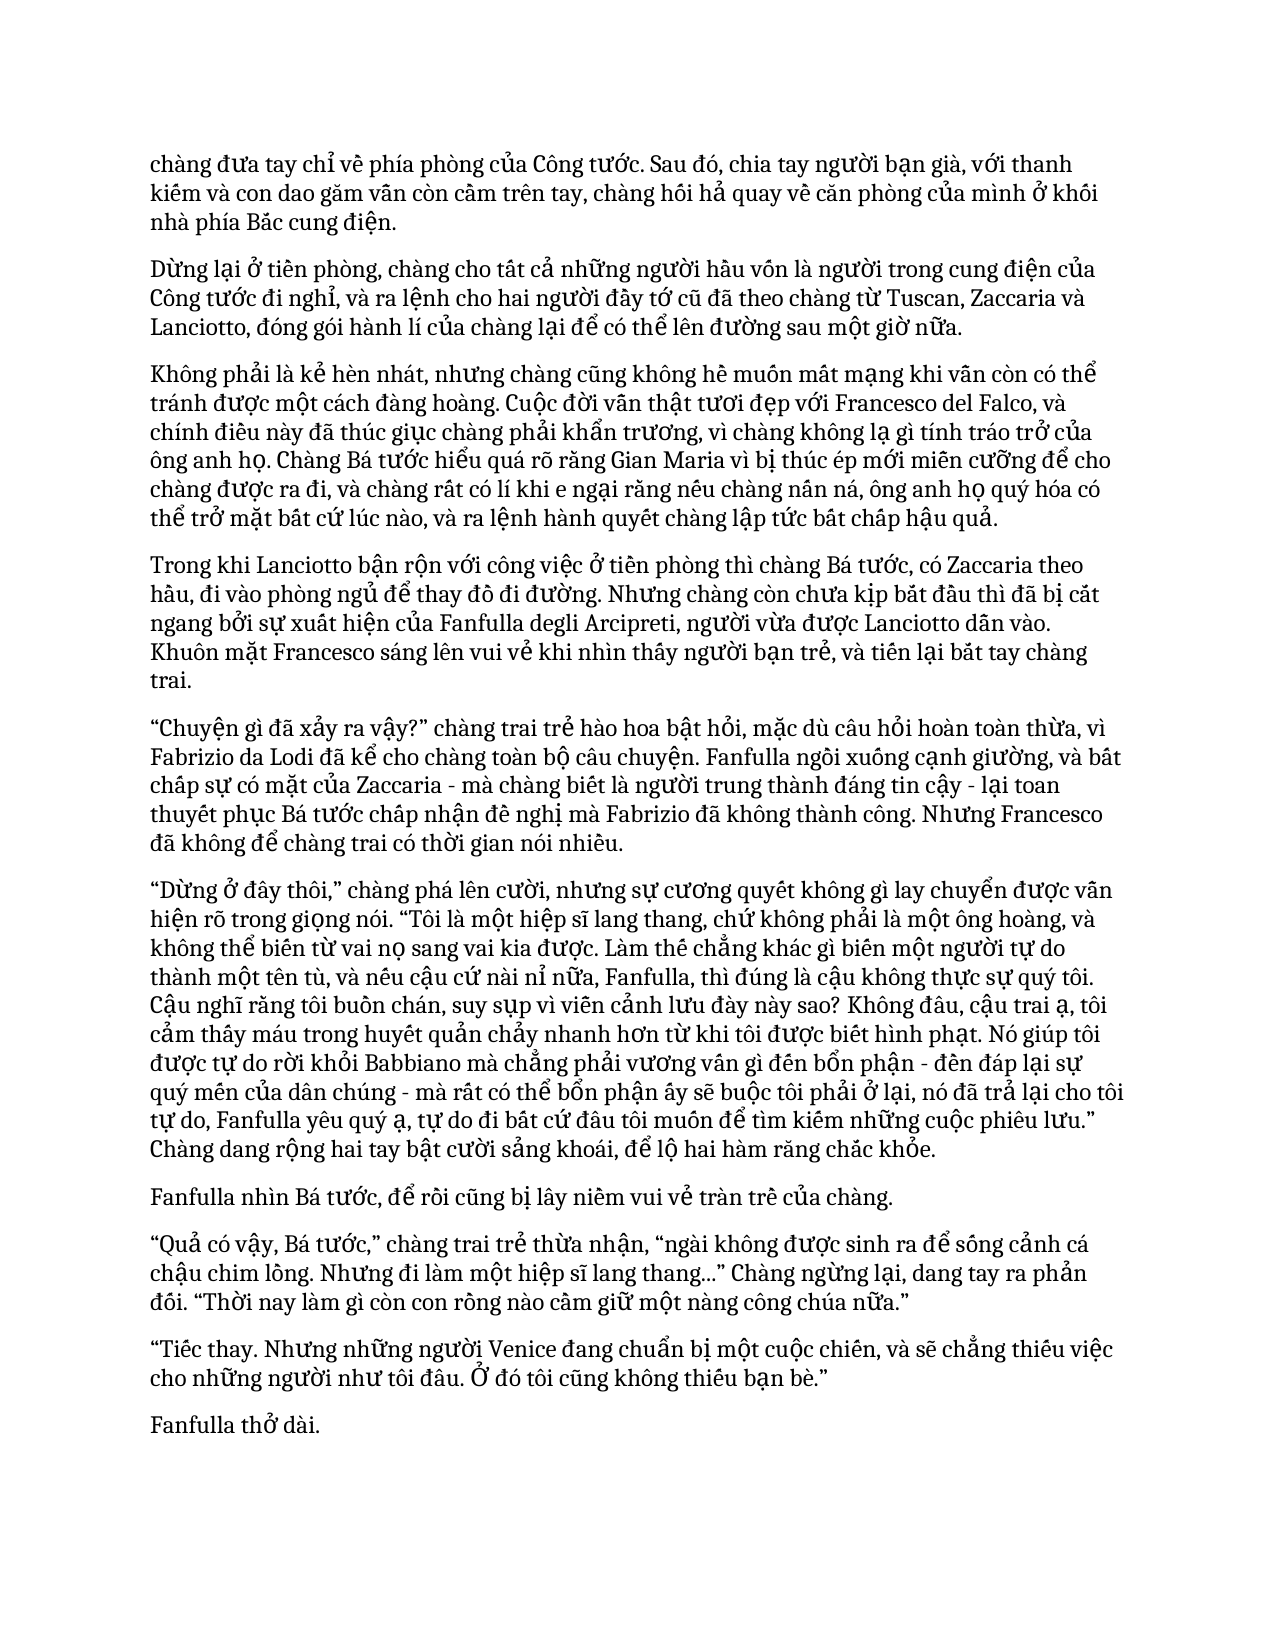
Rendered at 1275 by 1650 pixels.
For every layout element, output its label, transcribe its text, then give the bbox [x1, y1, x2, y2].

text “Quả có vậy, Bá tước,” chàng trai trẻ thừa nhận, “ngài không được sinh ra để sống cảnh cá chậu chim lồng. Nhưng đi làm một hiệp sĩ lang thang...” Chàng ngừng lại, dang tay ra phản đối. “Thời nay làm gì còn con rồng nào cầm giữ một nàng công chúa nữa.” [150, 1230, 1125, 1316]
text Fanfulla thở dài. [150, 1411, 1125, 1440]
text Không phải là kẻ hèn nhát, nhưng chàng cũng không hề muốn mất mạng khi vẫn còn có thể tránh được một cách đàng hoàng. Cuộc đời vẫn thật tươi đẹp với Francesco del Falco, và chính điều này đã thúc giục chàng phải khẩn trương, vì chàng không lạ gì tính tráo trở của ông anh họ. Chàng Bá tước hiểu quá rõ rằng Gian Maria vì bị thúc ép mới miễn cưỡng để cho chàng được ra đi, và chàng rất có lí khi e ngại rằng nếu chàng nấn ná, ông anh họ quý hóa có thể trở mặt bất cứ lúc nào, và ra lệnh hành quyết chàng lập tức bất chấp hậu quả. [150, 360, 1125, 532]
text “Chuyện gì đã xảy ra vậy?” chàng trai trẻ hào hoa bật hỏi, mặc dù câu hỏi hoàn toàn thừa, vì Fabrizio da Lodi đã kể cho chàng toàn bộ câu chuyện. Fanfulla ngồi xuống cạnh giường, và bất chấp sự có mặt của Zaccaria - mà chàng biết là người trung thành đáng tin cậy - lại toan thuyết phục Bá tước chấp nhận đề nghị mà Fabrizio đã không thành công. Nhưng Francesco đã không để chàng trai có thời gian nói nhiều. [150, 714, 1125, 857]
text Dừng lại ở tiền phòng, chàng cho tất cả những người hầu vốn là người trong cung điện của Công tước đi nghỉ, và ra lệnh cho hai người đầy tớ cũ đã theo chàng từ Tuscan, Zaccaria và Lanciotto, đóng gói hành lí của chàng lại để có thể lên đường sau một giờ nữa. [150, 255, 1125, 341]
text Fanfulla nhìn Bá tước, để rồi cũng bị lây niềm vui vẻ tràn trề của chàng. [150, 1182, 1125, 1211]
text Trong khi Lanciotto bận rộn với công việc ở tiền phòng thì chàng Bá tước, có Zaccaria theo hầu, đi vào phòng ngủ để thay đồ đi đường. Nhưng chàng còn chưa kịp bắt đầu thì đã bị cắt ngang bởi sự xuất hiện của Fanfulla degli Arcipreti, người vừa được Lanciotto dẫn vào. Khuôn mặt Francesco sáng lên vui vẻ khi nhìn thấy người bạn trẻ, và tiến lại bắt tay chàng trai. [150, 551, 1125, 695]
text “Tiếc thay. Nhưng những người Venice đang chuẩn bị một cuộc chiến, và sẽ chẳng thiếu việc cho những người như tôi đâu. Ở đó tôi cũng không thiếu bạn bè.” [150, 1335, 1125, 1392]
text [150, 150, 1125, 236]
text “Dừng ở đây thôi,” chàng phá lên cười, nhưng sự cương quyết không gì lay chuyển được vẫn hiện rõ trong giọng nói. “Tôi là một hiệp sĩ lang thang, chứ không phải là một ông hoàng, và không thể biến từ vai nọ sang vai kia được. Làm thế chẳng khác gì biến một người tự do thành một tên tù, và nếu cậu cứ nài nỉ nữa, Fanfulla, thì đúng là cậu không thực sự quý tôi. Cậu nghĩ rằng tôi buồn chán, suy sụp vì viễn cảnh lưu đày này sao? Không đâu, cậu trai ạ, tôi cảm thấy máu trong huyết quản chảy nhanh hơn từ khi tôi được biết hình phạt. Nó giúp tôi được tự do rời khỏi Babbiano mà chẳng phải vương vấn gì đến bổn phận - đền đáp lại sự quý mến của dân chúng - mà rất có thể bổn phận ấy sẽ buộc tôi phải ở lại, nó đã trả lại cho tôi tự do, Fanfulla yêu quý ạ, tự do đi bất cứ đâu tôi muốn để tìm kiếm những cuộc phiêu lưu.” Chàng dang rộng hai tay bật cười sảng khoái, để lộ hai hàm răng chắc khỏe. [150, 876, 1125, 1164]
